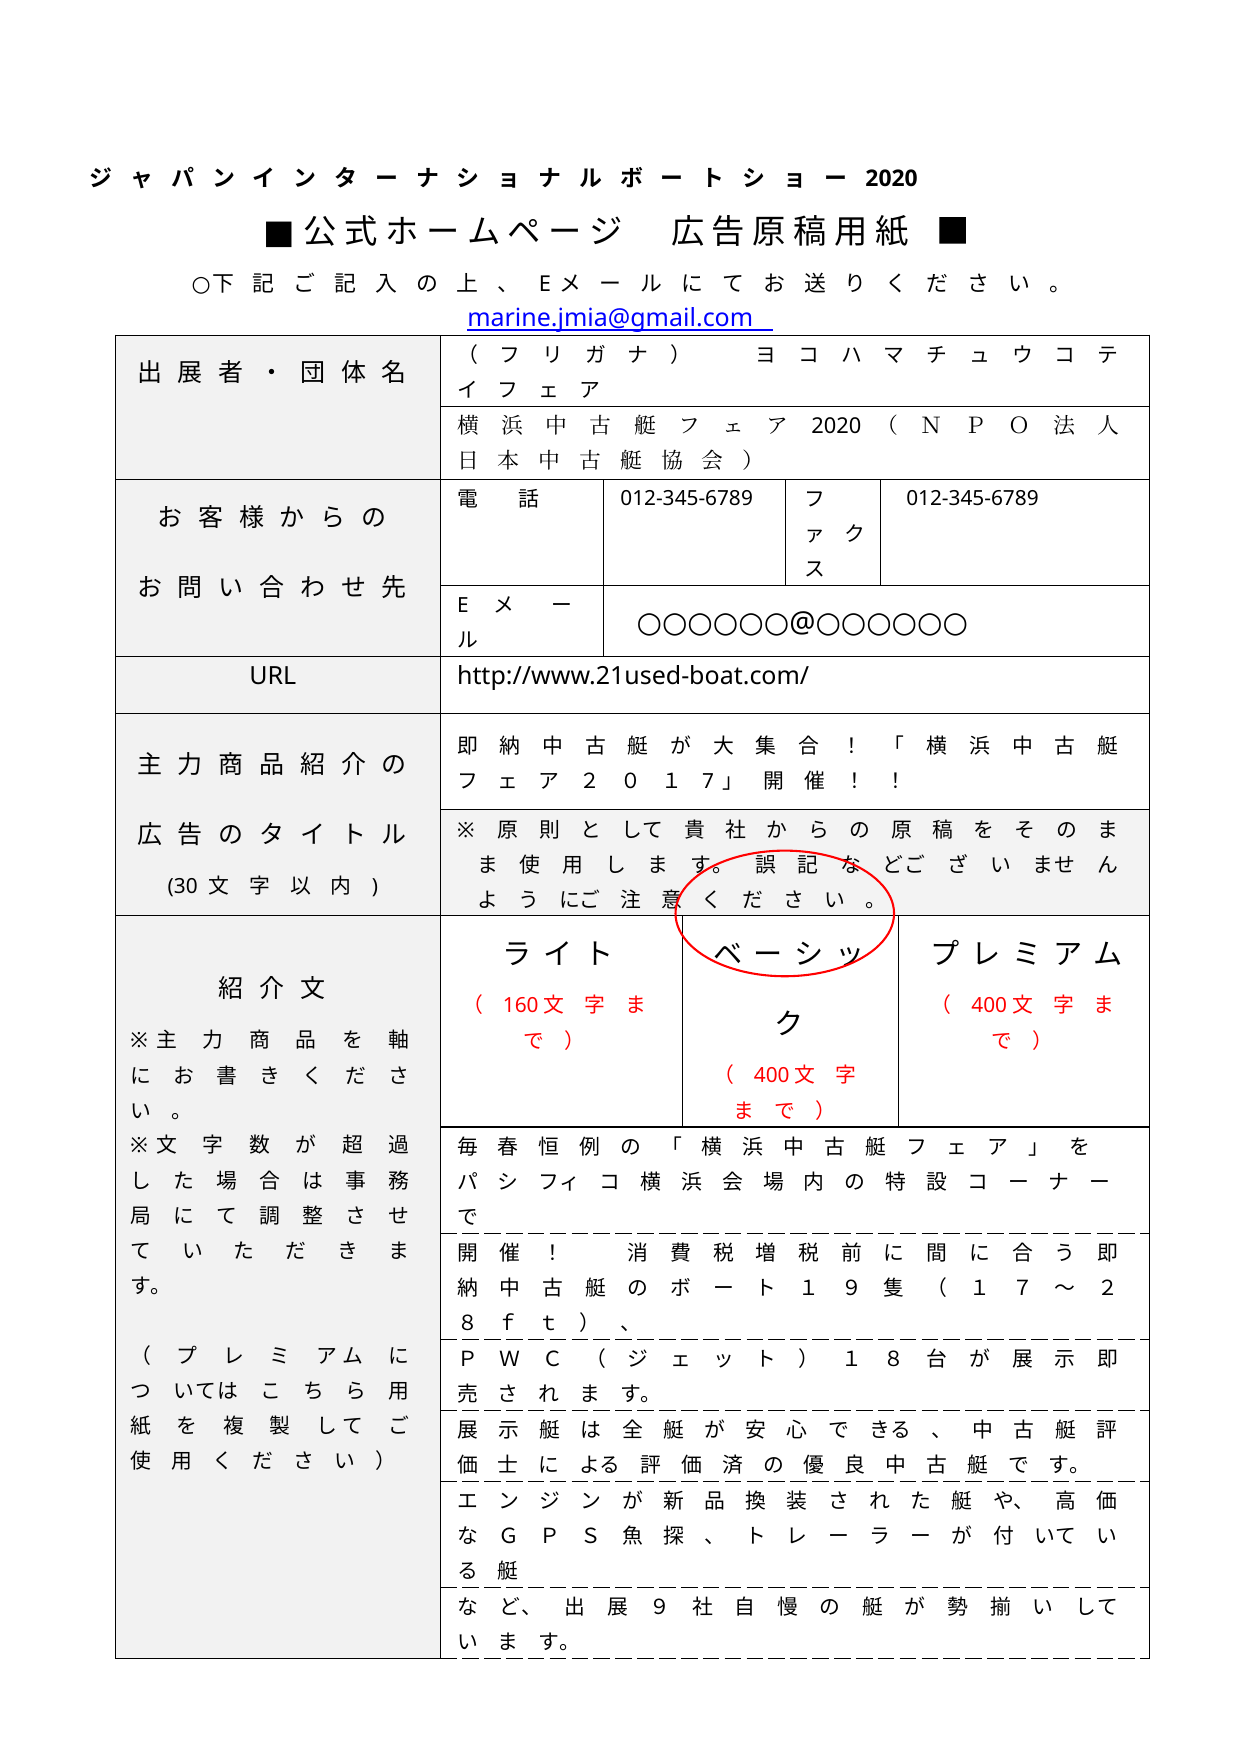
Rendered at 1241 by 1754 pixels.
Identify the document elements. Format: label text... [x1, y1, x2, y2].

text ■ 公式ホームページ 広告原稿用紙 ■ [89, 194, 1151, 264]
table_cell ライト （160文字まで） [441, 916, 682, 1126]
text ジャパンインターナショナルボートショー2020 [89, 159, 1151, 194]
table_cell 展示艇は全艇が安心できる、中古艇評価士による評価済の優良中古艇です。 [441, 1410, 1149, 1481]
table_cell 毎春恒例の「横浜中古艇フェア」をパシフィコ横浜会場内の特設コーナーで [441, 1128, 1149, 1232]
table_cell Eメール [441, 586, 603, 656]
table_cell エンジンが新品換装された艇や、高価なＧＰＳ魚探、トレーラーが付いている艇 [441, 1481, 1149, 1587]
table_cell ＰＷＣ（ジェット）１８台が展示即売されます。 [441, 1339, 1149, 1409]
table_cell 即納中古艇が大集合！「横浜中古艇フェア２０１7」開催！！ [441, 714, 1149, 809]
table_cell 012-345-6789 [881, 480, 1149, 585]
table_header （フリガナ） ヨコハマチュウコテイフェア [441, 336, 1149, 406]
table_cell ○○○○○○@○○○○○○ [604, 586, 1149, 656]
table_cell 電 話 [441, 480, 603, 585]
table_cell 主力商品紹介の 広告のタイトル (30文字以内) [116, 714, 440, 915]
table_cell など、出展９社自慢の艇が勢揃いしています。 [441, 1587, 1149, 1658]
table_cell 横浜中古艇フェア2020（ＮＰＯ法人 日本中古艇協会） [441, 407, 1149, 479]
table_cell 012-345-6789 [604, 480, 785, 585]
table_cell ファクス [786, 480, 880, 585]
table_cell 原則として貴社からの原稿をそのまま使用します。誤記などございませんようにご注意ください。 [441, 810, 1149, 915]
table_cell URL [116, 657, 440, 713]
table_cell お客様からの お問い合わせ先 [116, 480, 440, 656]
table_cell プレミアム （400文字まで） [899, 916, 1149, 1126]
table_header 出展者・団体名 [116, 336, 440, 479]
text ○下記ご記入の上、Eメールにてお送りください。marine.jmia@gmail.com [89, 264, 1151, 334]
table_cell ベーシック （400文字まで） [683, 916, 898, 1126]
table_cell http://www.21used-boat.com/ [441, 657, 1149, 713]
table_cell 開催！ 消費税増税前に間に合う即納中古艇のボート１９隻（１７～２８ｆｔ）、 [441, 1233, 1149, 1338]
table_cell 紹介文 ※主力商品を軸にお書きください。 ※文字数が超過した場合は事務局にて調整させていただきます。 （プレミアムについてはこちら用紙を複製してご使用ください） [116, 916, 440, 1658]
